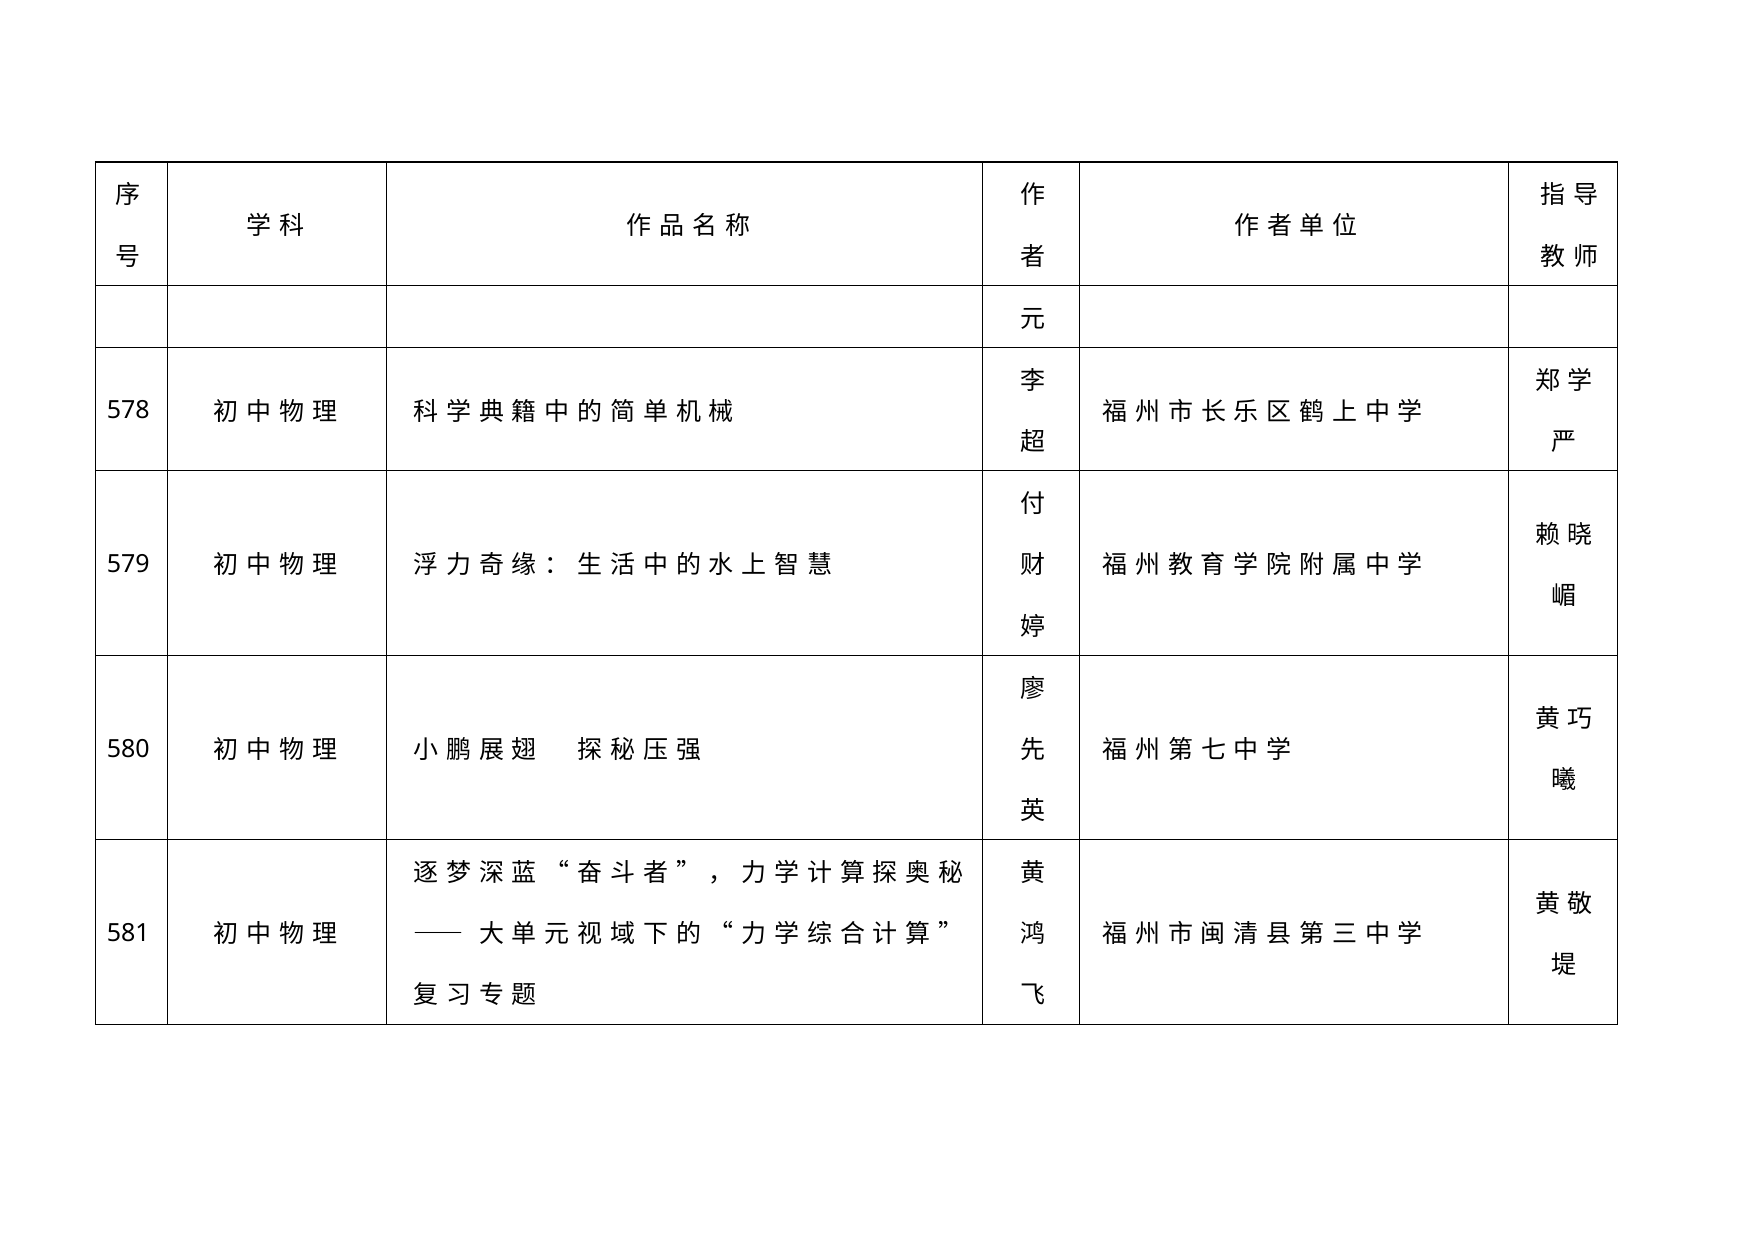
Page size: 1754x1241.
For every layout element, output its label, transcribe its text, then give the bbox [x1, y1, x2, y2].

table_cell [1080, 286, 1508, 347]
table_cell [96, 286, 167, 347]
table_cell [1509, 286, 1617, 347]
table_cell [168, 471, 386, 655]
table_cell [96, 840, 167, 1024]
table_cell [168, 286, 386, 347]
table_header 作者 [983, 163, 1079, 285]
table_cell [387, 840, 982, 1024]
table_header 序号 [96, 163, 167, 285]
table_header 作品名称 [387, 163, 982, 285]
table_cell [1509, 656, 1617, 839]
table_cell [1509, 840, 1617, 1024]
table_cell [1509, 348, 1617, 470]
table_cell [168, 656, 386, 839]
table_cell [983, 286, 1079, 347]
table_header 指导教师 [1509, 163, 1617, 285]
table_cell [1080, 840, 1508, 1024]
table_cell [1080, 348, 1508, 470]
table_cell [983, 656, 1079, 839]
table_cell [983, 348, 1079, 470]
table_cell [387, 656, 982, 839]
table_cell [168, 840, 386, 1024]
table_header 学科 [168, 163, 386, 285]
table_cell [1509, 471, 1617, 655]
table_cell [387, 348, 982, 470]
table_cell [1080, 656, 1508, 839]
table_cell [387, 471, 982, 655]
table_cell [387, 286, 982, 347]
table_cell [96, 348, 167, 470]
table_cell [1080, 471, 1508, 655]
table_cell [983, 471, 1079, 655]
table_header 作者单位 [1080, 163, 1508, 285]
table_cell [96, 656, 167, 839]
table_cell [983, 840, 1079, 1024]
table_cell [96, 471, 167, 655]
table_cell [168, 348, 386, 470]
